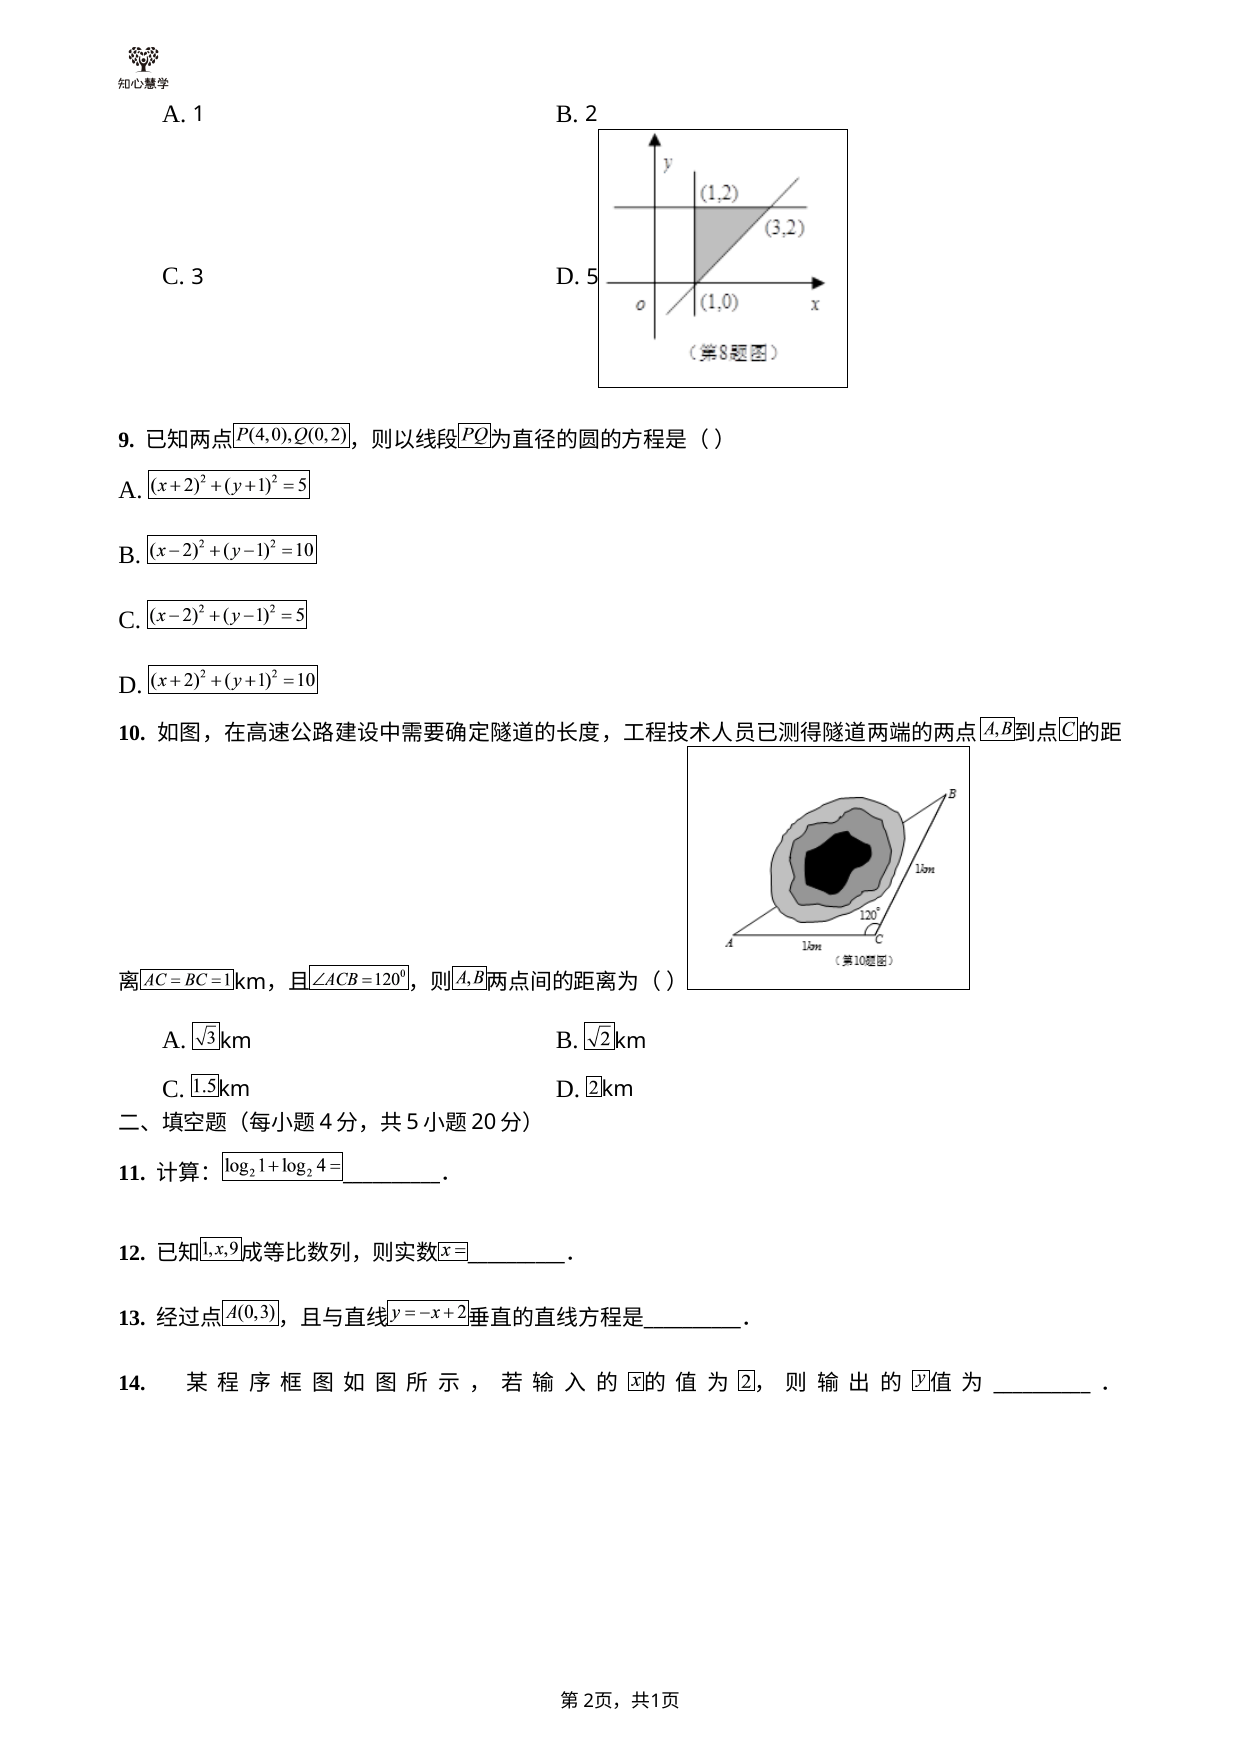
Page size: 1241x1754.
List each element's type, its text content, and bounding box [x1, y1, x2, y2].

picture [688, 747, 969, 989]
picture [148, 601, 306, 628]
picture [439, 1243, 467, 1260]
picture [1060, 718, 1077, 740]
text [118, 1364, 1122, 1397]
picture [223, 1301, 278, 1325]
text A. B. C. D. [118, 454, 1122, 714]
picture [234, 424, 349, 447]
list A. 1 B. 2 C. 3 D. 5 [162, 97, 1122, 422]
picture [192, 1075, 218, 1096]
picture [739, 1371, 754, 1390]
picture [981, 718, 1014, 740]
picture [459, 424, 490, 447]
picture [587, 1077, 601, 1096]
picture [118, 47, 169, 89]
text 二、填空题（每小题4分，共5小题20分） [118, 1104, 1122, 1137]
picture [629, 1373, 643, 1390]
picture [141, 970, 233, 989]
picture [223, 1153, 342, 1180]
picture [148, 536, 316, 563]
picture [585, 1023, 614, 1049]
picture [453, 967, 486, 989]
text 9. 已知两点，则以线段为直径的圆的方程是（ ） [118, 422, 1122, 454]
picture [193, 1023, 219, 1049]
text 11. 计算：__________． [118, 1137, 1122, 1202]
text 13. 经过点，且与直线垂直的直线方程是__________． [118, 1299, 1122, 1332]
text 12. 已知成等比数列，则实数__________． [118, 1234, 1122, 1267]
picture [599, 130, 847, 387]
picture [913, 1371, 929, 1390]
picture [310, 966, 408, 989]
picture [149, 471, 309, 498]
picture [201, 1238, 241, 1260]
picture [149, 666, 317, 693]
picture [388, 1301, 468, 1325]
list A. km B. km C. km D. km [162, 1007, 1122, 1104]
